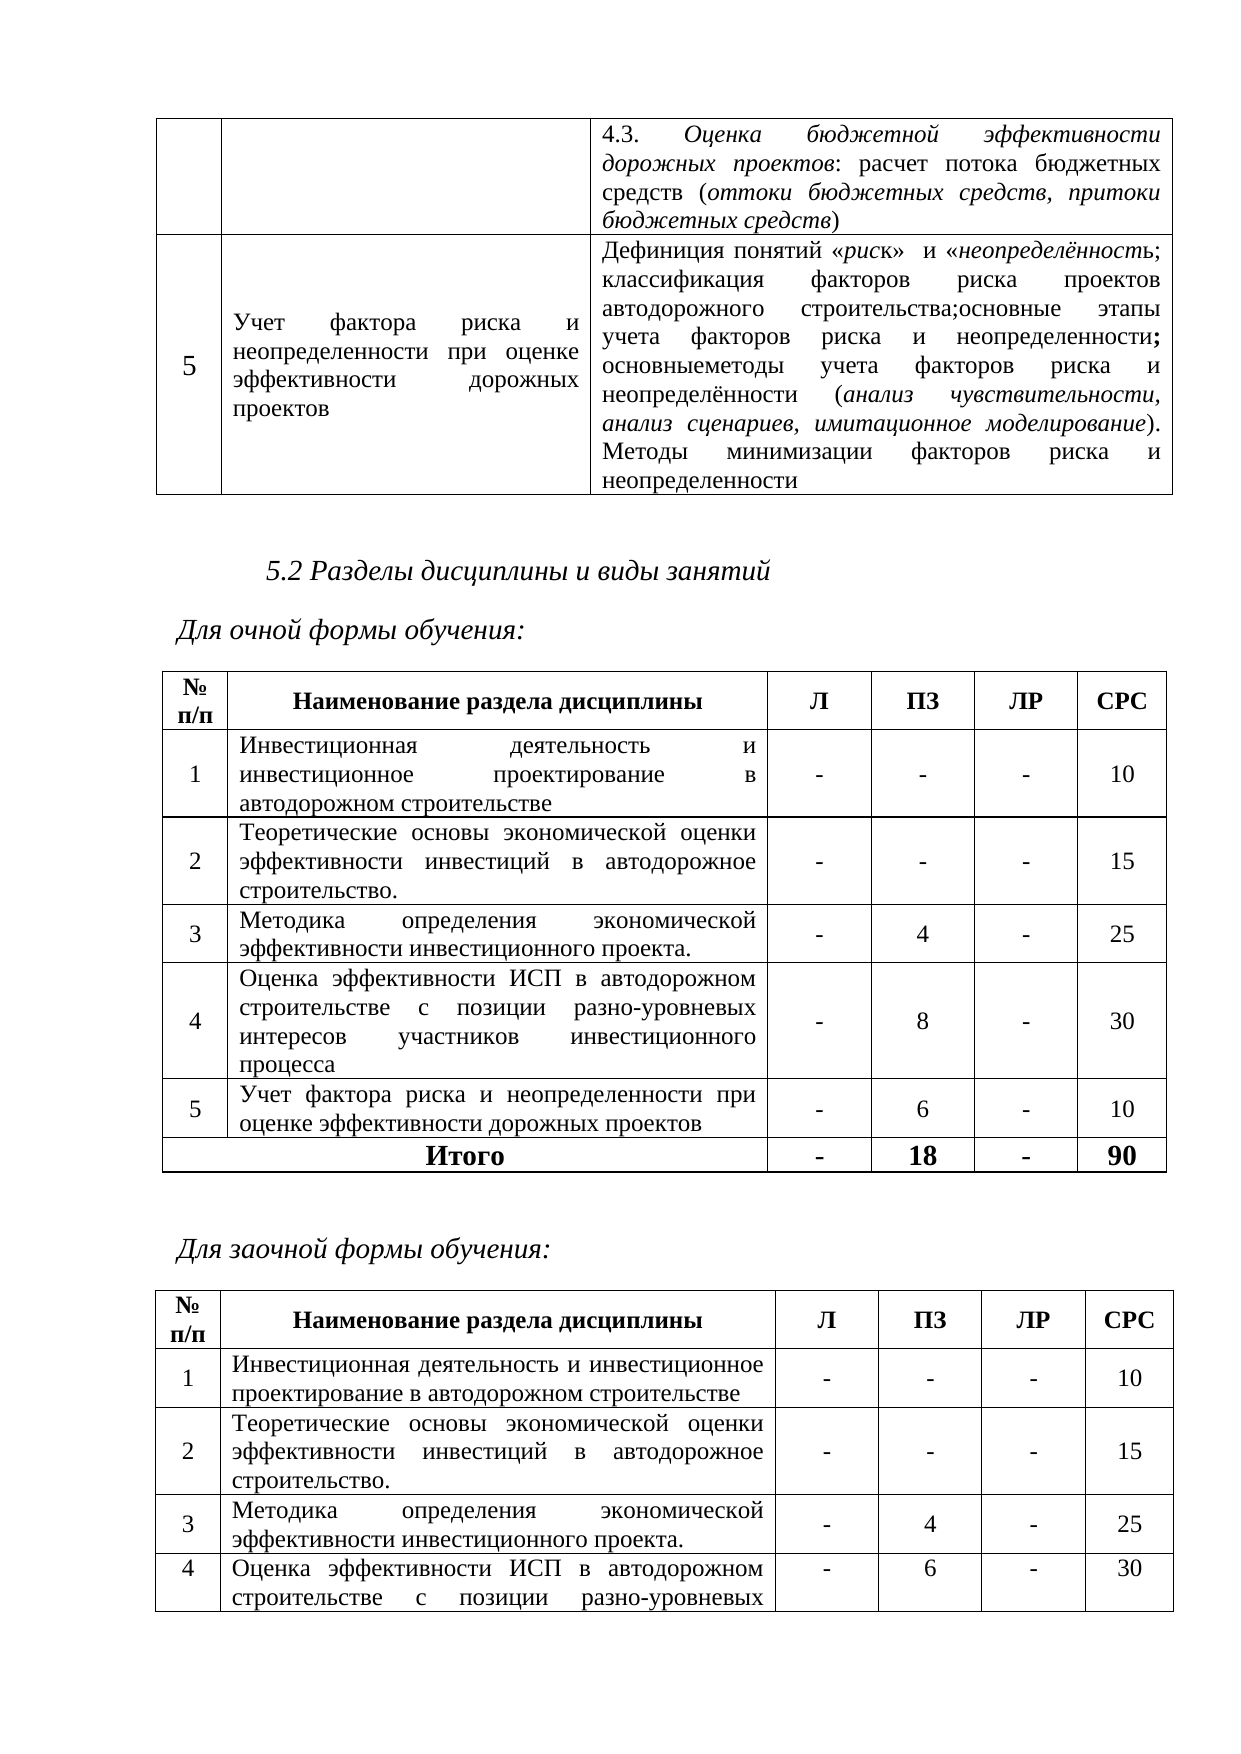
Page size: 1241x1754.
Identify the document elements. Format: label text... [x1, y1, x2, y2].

table_cell 1 [163, 730, 227, 816]
table_cell 2 [156, 1408, 220, 1494]
table_cell Теоретические основы экономической оценки эффективности инвестиций в автодорожное строительство. [221, 1408, 775, 1494]
table_cell 90 [1078, 1138, 1166, 1171]
table_header № п/п [156, 1291, 220, 1348]
table_cell 3 [163, 905, 227, 962]
table_cell 30 [1086, 1554, 1173, 1611]
table_cell 18 [872, 1138, 974, 1171]
table_cell 4 [157, 119, 221, 234]
text Для заочной формы обучения: [177, 1231, 1152, 1264]
table_cell 10 [1078, 1079, 1166, 1137]
table_header Л [768, 672, 871, 729]
table_cell 10 [1086, 1349, 1173, 1407]
table_cell 4 [156, 1554, 220, 1611]
text 5.2 Разделы дисциплины и виды занятий [177, 553, 1152, 587]
table_cell - [768, 1138, 871, 1171]
table_header ЛР [975, 672, 1077, 729]
table_cell 2 [163, 818, 227, 904]
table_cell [222, 119, 590, 234]
table_cell Итого [163, 1138, 767, 1171]
table_cell Инвестиционная деятельность и инвестиционное проектирование в автодорожном строительстве [221, 1349, 775, 1407]
text Для очной формы обучения: [177, 612, 1152, 646]
table_header Наименование раздела дисциплины [228, 672, 767, 729]
table_cell 15 [1086, 1408, 1173, 1494]
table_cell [591, 119, 1172, 234]
table_header Л [776, 1291, 878, 1348]
table_cell - [975, 818, 1077, 904]
table_cell - [975, 963, 1077, 1078]
table_cell - [975, 1079, 1077, 1137]
table_cell - [872, 818, 974, 904]
table_cell 6 [872, 1079, 974, 1137]
table_header ПЗ [872, 672, 974, 729]
table_cell 6 [879, 1554, 981, 1611]
table_cell - [768, 818, 871, 904]
table_cell - [879, 1349, 981, 1407]
table_cell - [879, 1408, 981, 1494]
table_cell - [982, 1349, 1085, 1407]
table_cell 1 [156, 1349, 220, 1407]
table_header Наименование раздела дисциплины [221, 1291, 775, 1348]
table_cell Учет фактора риска и неопределенности при оценке эффективности дорожных проектов [228, 1079, 767, 1137]
table_cell 5 [157, 235, 221, 494]
table_cell 30 [1078, 963, 1166, 1078]
table_header ПЗ [879, 1291, 981, 1348]
table_cell - [776, 1554, 878, 1611]
table_header СРС [1086, 1291, 1173, 1348]
table_cell 4 [879, 1495, 981, 1552]
table_cell 4 [872, 905, 974, 962]
table_cell - [768, 963, 871, 1078]
table_cell Дефиниция понятий «риск» и «неопределённость; классификация факторов риска проектов автодорожного строительства;основные этапы учета факторов риска и неопределенности; основныеметоды учета факторов риска и неопределённости (анализ чувствительности, анализ сценариев, имитационное моделирование). Методы минимизации факторов риска и неопределенности [591, 235, 1172, 494]
table_cell Теоретические основы экономической оценки эффективности инвестиций в автодорожное строительство. [228, 818, 767, 904]
table_cell Методика определения экономической эффективности инвестиционного проекта. [228, 905, 767, 962]
table_cell Инвестиционная деятельность и инвестиционное проектирование в автодорожном строительстве [228, 730, 767, 816]
table_cell Методика определения экономической эффективности инвестиционного проекта. [221, 1495, 775, 1552]
table_cell - [982, 1408, 1085, 1494]
table_cell - [776, 1349, 878, 1407]
table_cell - [768, 730, 871, 816]
table_cell - [982, 1495, 1085, 1552]
table_cell - [975, 730, 1077, 816]
table_cell - [768, 905, 871, 962]
table_cell 10 [1078, 730, 1166, 816]
table_cell 4 [163, 963, 227, 1078]
table_cell - [776, 1495, 878, 1552]
table_cell Учет фактора риска и неопределенности при оценке эффективности дорожных проектов [222, 235, 590, 494]
table_cell - [982, 1554, 1085, 1611]
table_cell - [975, 905, 1077, 962]
table_cell 3 [156, 1495, 220, 1552]
table_cell - [768, 1079, 871, 1137]
table_header № п/п [163, 672, 227, 729]
table_header СРС [1078, 672, 1166, 729]
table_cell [221, 1554, 775, 1611]
table_header ЛР [982, 1291, 1085, 1348]
table_cell 5 [163, 1079, 227, 1137]
table_cell - [872, 730, 974, 816]
table_cell 25 [1078, 905, 1166, 962]
table_cell - [776, 1408, 878, 1494]
table_cell Оценка эффективности ИСП в автодорожном строительстве с позиции разно-уровневых интересов участников инвестиционного процесса [228, 963, 767, 1078]
table_cell 15 [1078, 818, 1166, 904]
table_cell 25 [1086, 1495, 1173, 1552]
table_cell - [975, 1138, 1077, 1171]
table_cell 8 [872, 963, 974, 1078]
